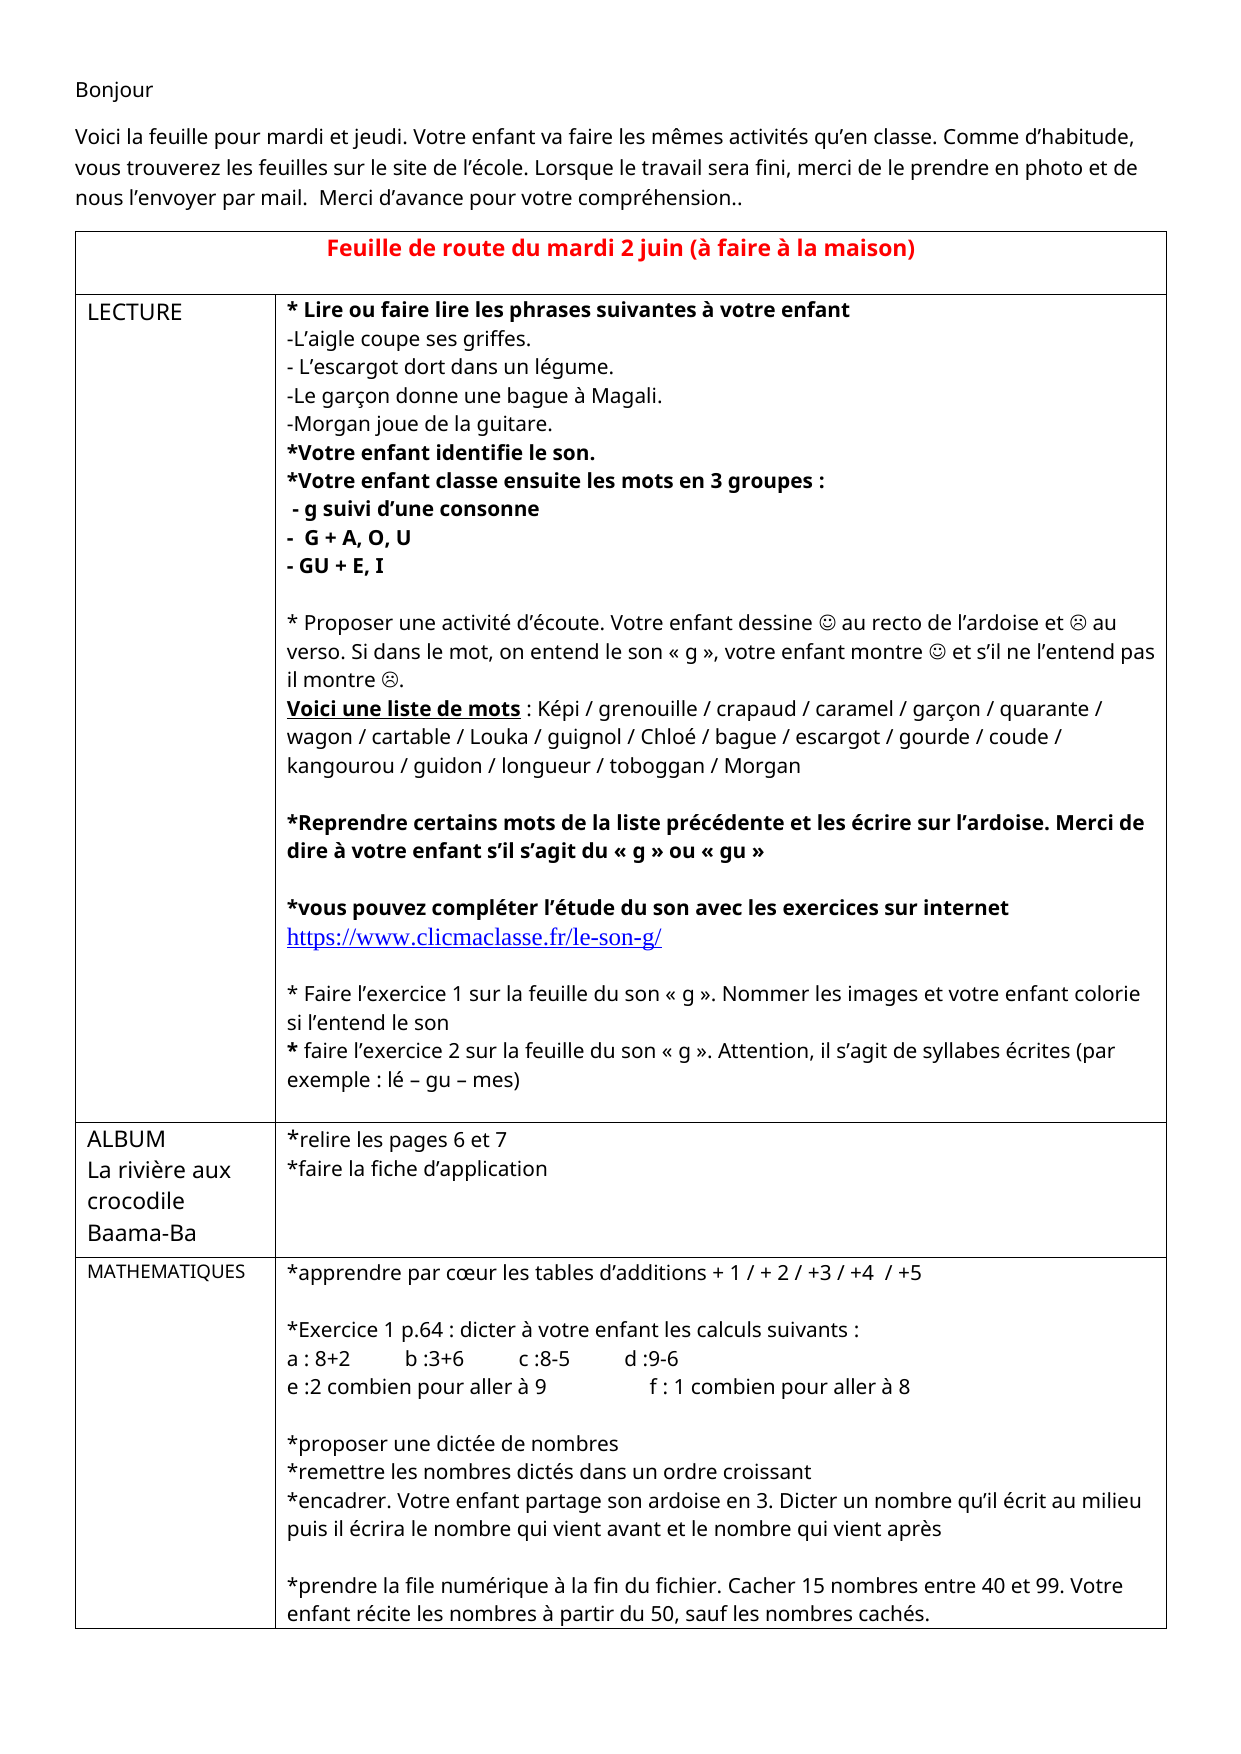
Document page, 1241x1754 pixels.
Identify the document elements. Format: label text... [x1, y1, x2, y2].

table_cell * Lire ou faire lire les phrases suivantes à votre enfant -L’aigle coupe ses griffes. - L’escargot dort dans un légume. -Le garçon donne une bague à Magali. -Morgan joue de la guitare. *Votre enfant identifie le son. *Votre enfant classe ensuite les mots en 3 groupes : - g suivi d’une consonne - G + A, O, U - GU + E, I * Proposer une activité d’écoute. Votre enfant dessine au recto de l’ardoise et au verso. Si dans le mot, on entend le son « g », votre enfant montre et s’il ne l’entend pas il montre . Voici une liste de mots : Képi / grenouille / crapaud / caramel / garçon / quarante / wagon / cartable / Louka / guignol / Chloé / bague / escargot / gourde / coude / kangourou / guidon / longueur / toboggan / Morgan *Reprendre certains mots de la liste précédente et les écrire sur l’ardoise. Merci de dire à votre enfant s’il s’agit du « g » ou « gu » *vous pouvez compléter l’étude du son avec les exercices sur internet https://www.clicmaclasse.fr/le-son-g/ * Faire l’exercice 1 sur la feuille du son « g ». Nommer les images et votre enfant colorie si l’entend le son * faire l’exercice 2 sur la feuille du son « g ». Attention, il s’agit de syllabes écrites (par exemple : lé – gu – mes) [276, 295, 1166, 1122]
text Bonjour [75, 75, 1165, 103]
table_header Feuille de route du mardi 2 juin (à faire à la maison) [76, 232, 1166, 294]
table_cell ALBUM La rivière aux crocodile Baama-Ba [76, 1123, 275, 1257]
text Voici la feuille pour mardi et jeudi. Votre enfant va faire les mêmes activités qu’en classe. Comme d’habitude, vous trouverez les feuilles sur le site de l’école. Lorsque le travail sera fini, merci de le prendre en photo et de nous l’envoyer par mail. Merci d’avance pour votre compréhension.. [75, 122, 1165, 212]
table_cell *relire les pages 6 et 7 *faire la fiche d’application [276, 1123, 1166, 1257]
table_cell *apprendre par cœur les tables d’additions + 1 / + 2 / +3 / +4 / +5 *Exercice 1 p.64 : dicter à votre enfant les calculs suivants : a : 8+2 b :3+6 c :8-5 d :9-6 e :2 combien pour aller à 9 f : 1 combien pour aller à 8 *proposer une dictée de nombres *remettre les nombres dictés dans un ordre croissant *encadrer. Votre enfant partage son ardoise en 3. Dicter un nombre qu’il écrit au milieu puis il écrira le nombre qui vient avant et le nombre qui vient après *prendre la file numérique à la fin du fichier. Cacher 15 nombres entre 40 et 99. Votre enfant récite les nombres à partir du 50, sauf les nombres cachés. [276, 1258, 1166, 1628]
table_cell MATHEMATIQUES [76, 1258, 275, 1628]
table_cell LECTURE [76, 295, 275, 1122]
